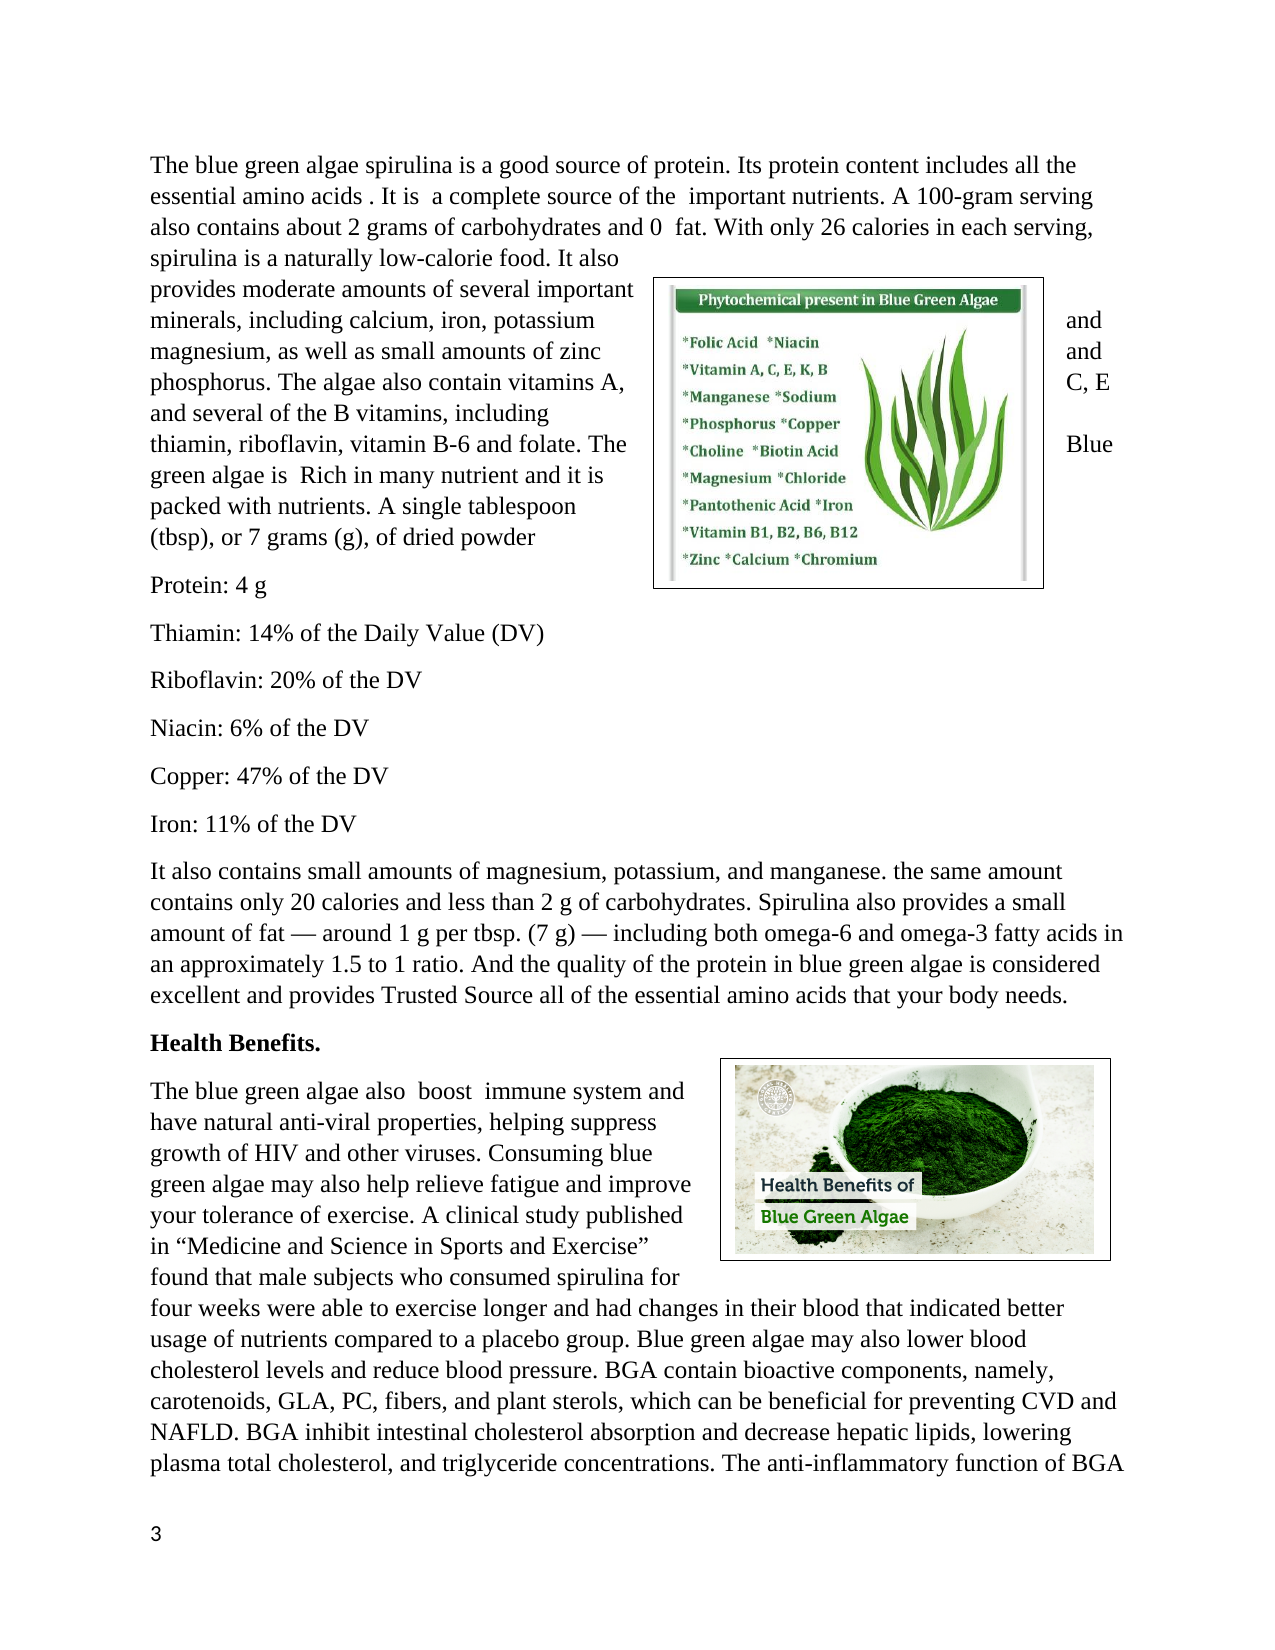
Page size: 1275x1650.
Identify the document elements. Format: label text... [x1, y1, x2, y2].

text Health Benefits. [150, 1028, 1125, 1057]
text Riboflavin: 20% of the DV [150, 666, 1125, 694]
text Protein: 4 g [150, 570, 1125, 599]
text Thiamin: 14% of the Daily Value (DV) [150, 618, 1125, 647]
text Niacin: 6% of the DV [150, 713, 1125, 742]
picture [735, 1065, 1094, 1254]
picture [668, 285, 1028, 581]
text Copper: 47% of the DV [150, 761, 1125, 790]
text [150, 1076, 1125, 1477]
text It also contains small amounts of magnesium, potassium, and manganese. the same amount contains only 20 calories and less than 2 g of carbohydrates. Spirulina also provides a small amount of fat — around 1 g per tbsp. (7 g) — including both omega-6 and omega-3 fatty acids in an approximately 1.5 to 1 ratio. And the quality of the protein in blue green algae is considered excellent and provides Trusted Source all of the essential amino acids that your body needs. [150, 856, 1125, 1009]
text Iron: 11% of the DV [150, 809, 1125, 837]
text The blue green algae spirulina is a good source of protein. Its protein content includes all the essential amino acids . It is a complete source of the important nutrients. A 100-gram serving also contains about 2 grams of carbohydrates and 0 fat. With only 26 calories in each serving, spirulina is a naturally low-calorie food. It also provides moderate amounts of several important minerals, including calcium, iron, potassium and magnesium, as well as small amounts of zinc and phosphorus. The algae also contain vitamins A, C, E and several of the B vitamins, including thiamin, riboflavin, vitamin B-6 and folate. The Blue green algae is Rich in many nutrient and it is packed with nutrients. A single tablespoon (tbsp), or 7 grams (g), of dried powder [150, 150, 1125, 551]
